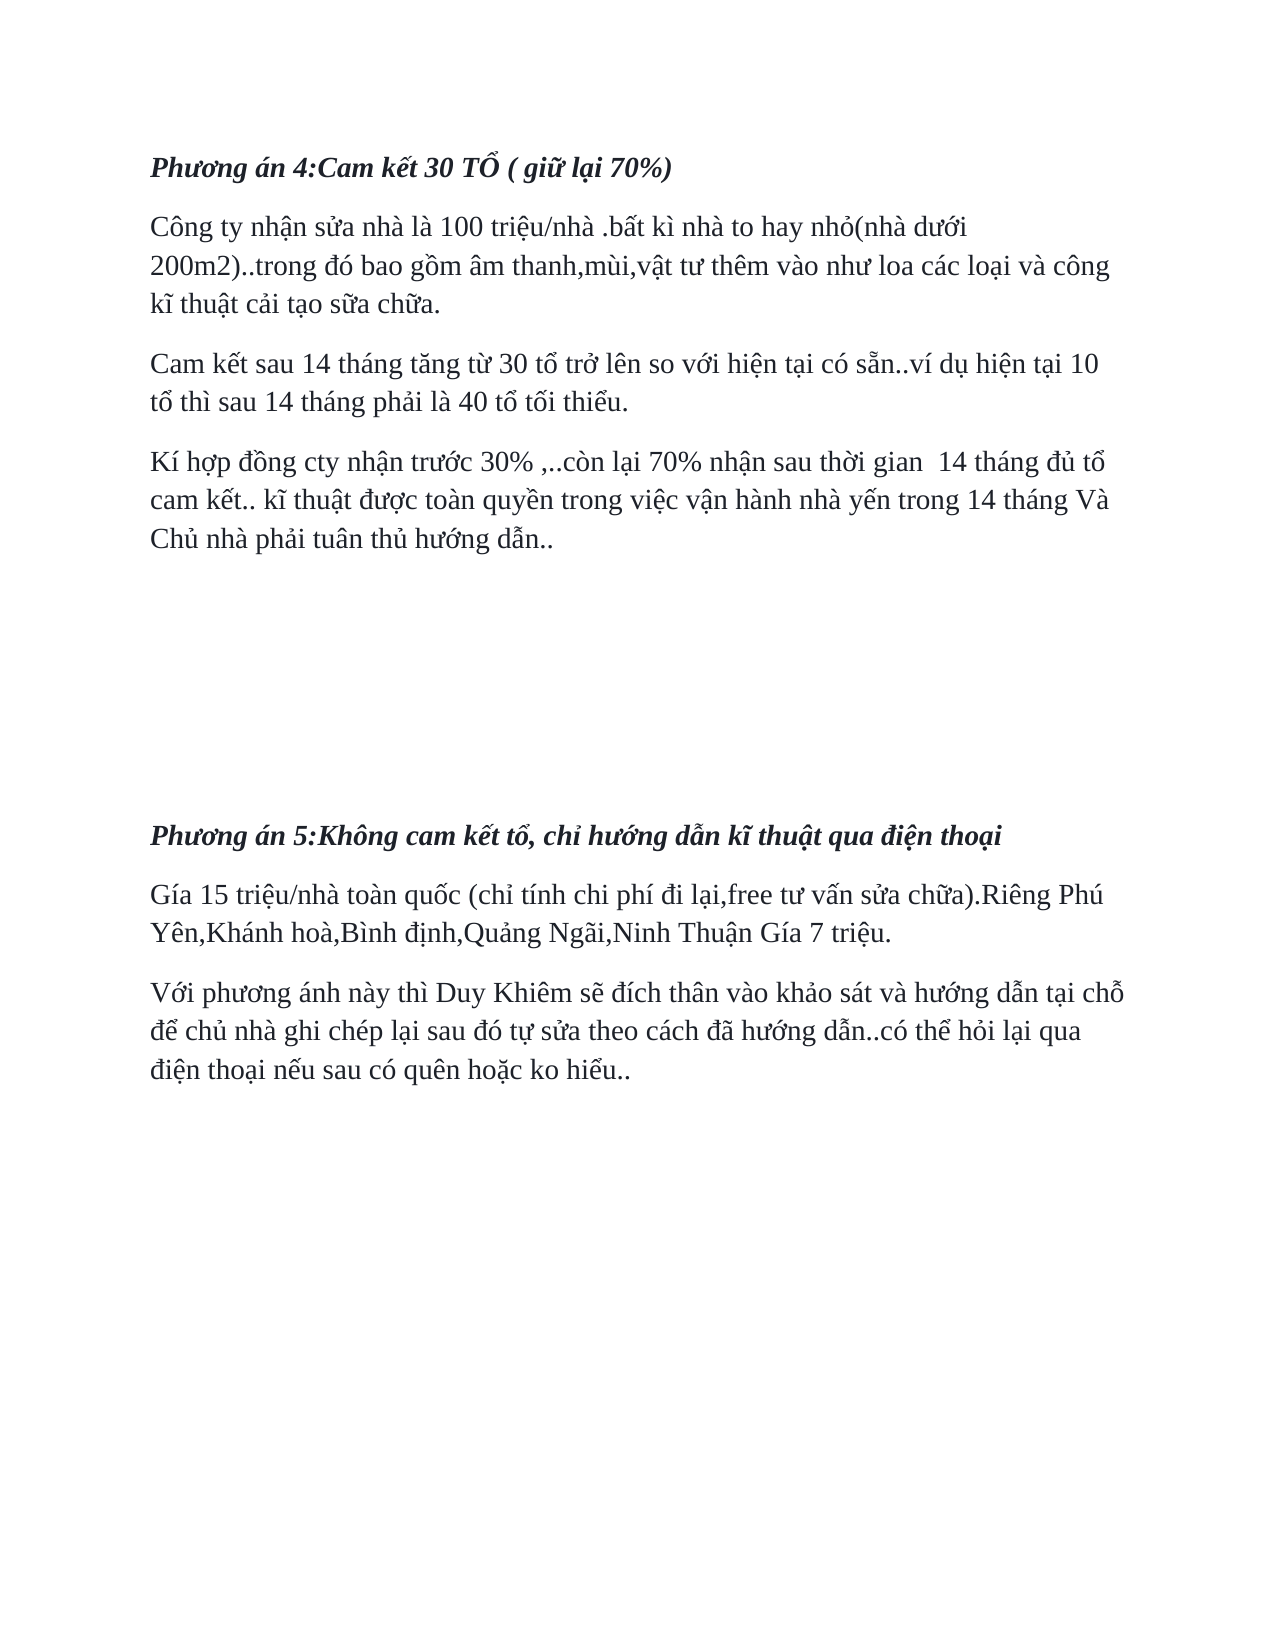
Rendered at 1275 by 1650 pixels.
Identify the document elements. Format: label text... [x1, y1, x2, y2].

text Cam kết sau 14 tháng tăng từ 30 tổ trở lên so với hiện tại có sẵn..ví dụ hiện tại 10 tổ thì sau 14 tháng phải là 40 tổ tối thiểu. [150, 346, 1125, 418]
text Phương án 5:Không cam kết tổ, chỉ hướng dẫn kĩ thuật qua điện thoại [150, 818, 1125, 851]
text Với phương ánh này thì Duy Khiêm sẽ đích thân vào khảo sát và hướng dẫn tại chỗ để chủ nhà ghi chép lại sau đó tự sửa theo cách đã hướng dẫn..có thể hỏi lại qua điện thoại nếu sau có quên hoặc ko hiểu.. [150, 975, 1125, 1086]
text Phương án 4:Cam kết 30 TỔ ( giữ lại 70%) [150, 150, 1125, 183]
text Gía 15 triệu/nhà toàn quốc (chỉ tính chi phí đi lại,free tư vấn sửa chữa).Riêng Phú Yên,Khánh hoà,Bình định,Quảng Ngãi,Ninh Thuận Gía 7 triệu. [150, 877, 1125, 949]
text Công ty nhận sửa nhà là 100 triệu/nhà .bất kì nhà to hay nhỏ(nhà dưới 200m2)..trong đó bao gồm âm thanh,mùi,vật tư thêm vào như loa các loại và công kĩ thuật cải tạo sữa chữa. [150, 209, 1125, 320]
text Kí hợp đồng cty nhận trước 30% ,..còn lại 70% nhận sau thời gian 14 tháng đủ tổ cam kết.. kĩ thuật được toàn quyền trong việc vận hành nhà yến trong 14 tháng Và Chủ nhà phải tuân thủ hướng dẫn.. [150, 444, 1125, 554]
